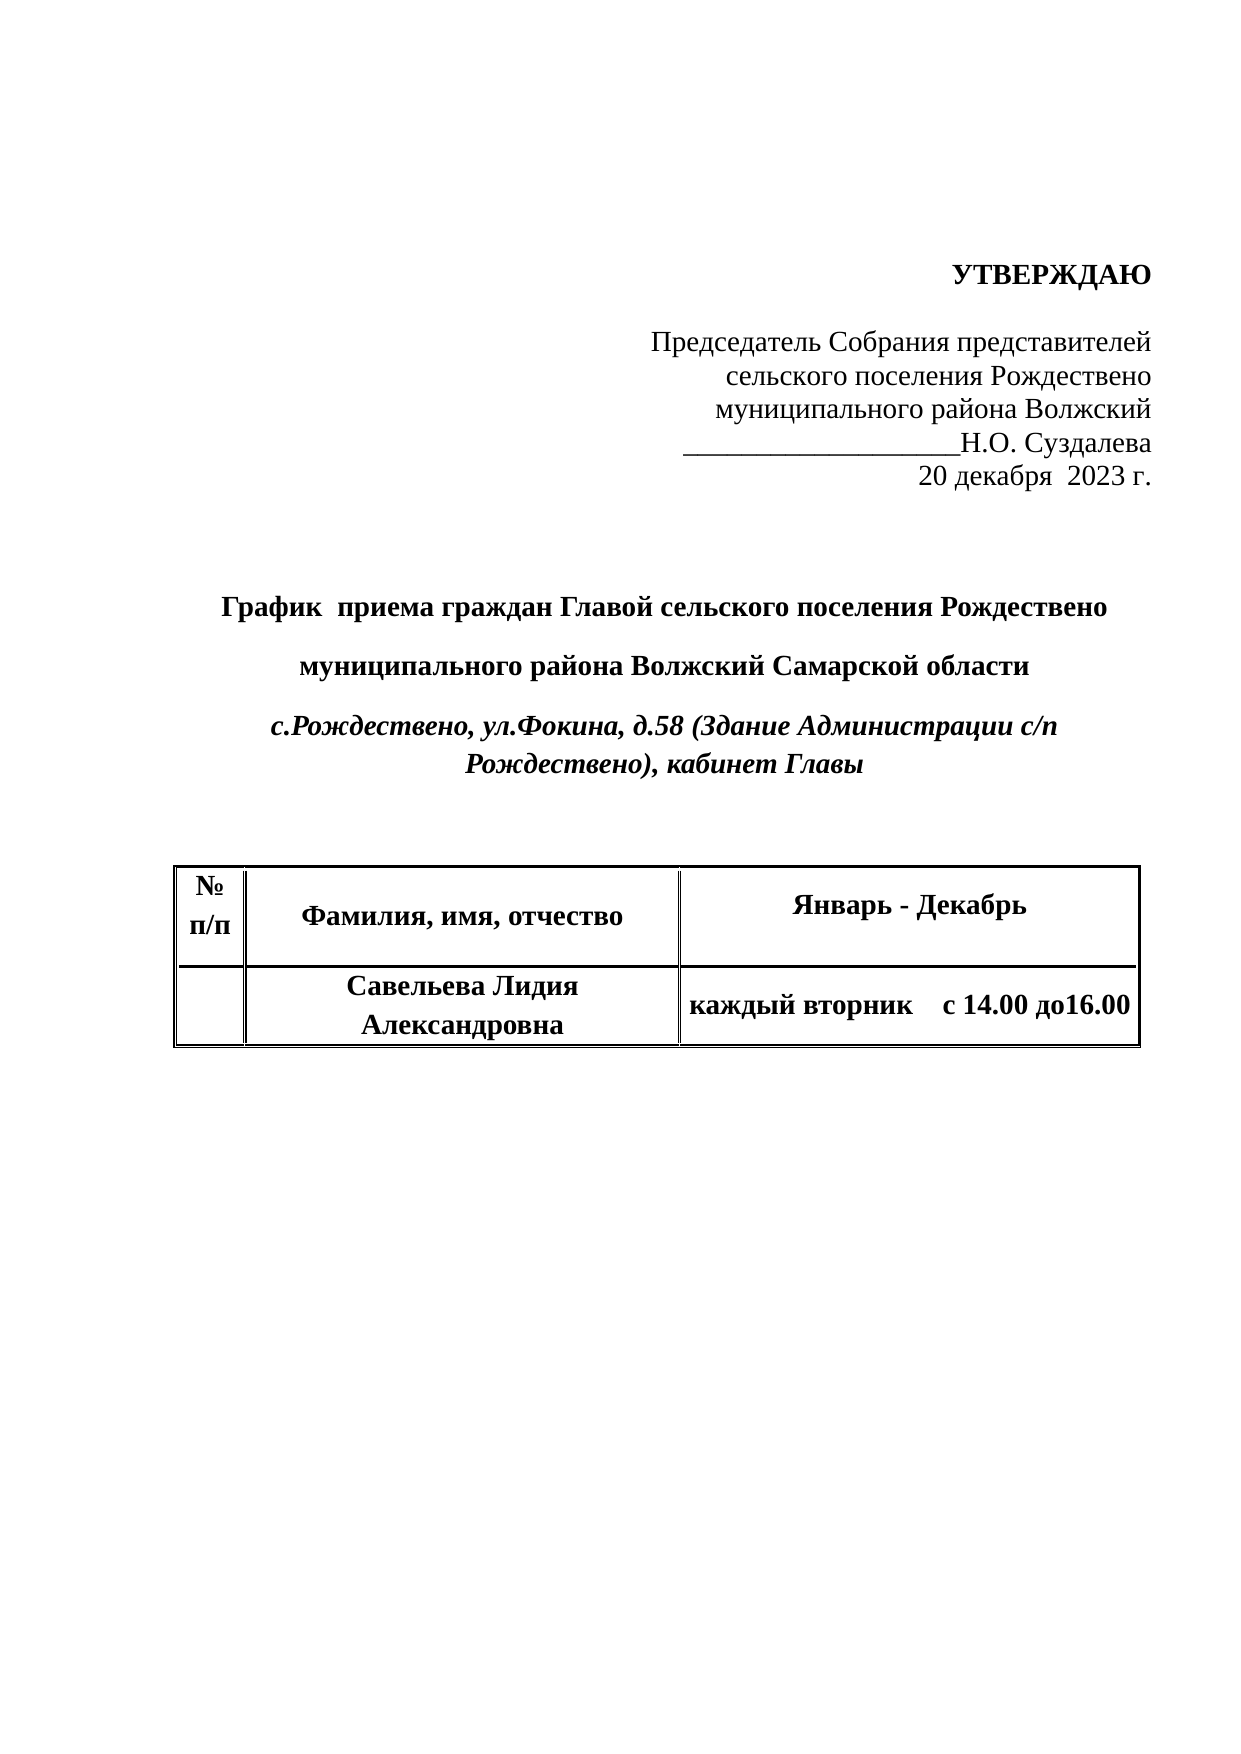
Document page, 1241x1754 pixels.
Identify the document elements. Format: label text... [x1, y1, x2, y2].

table_header № п/п [177, 867, 245, 965]
text 20 декабря 2023 г. [177, 458, 1152, 492]
table_cell каждый вторник с 14.00 до16.00 [680, 965, 1138, 1044]
text ___________________Н.О. Суздалева [177, 425, 1152, 458]
text сельского поселения Рождествено [177, 358, 1152, 391]
text График приема граждан Главой сельского поселения Рождествено [177, 589, 1152, 622]
text муниципального района Волжский Самарской области [177, 648, 1152, 682]
table_header Январь - Декабрь [680, 868, 1138, 965]
table_header Фамилия, имя, отчество [245, 868, 680, 965]
text с.Рождествено, ул.Фокина, д.58 (Здание Администрации с/п Рождествено), кабинет Главы [177, 708, 1152, 780]
text муниципального района Волжский [177, 391, 1152, 425]
table_cell Савельева Лидия Александровна [245, 968, 680, 1044]
text УТВЕРЖДАЮ [177, 257, 1152, 291]
table_cell [177, 965, 245, 1044]
text Председатель Собрания представителей [177, 324, 1152, 358]
